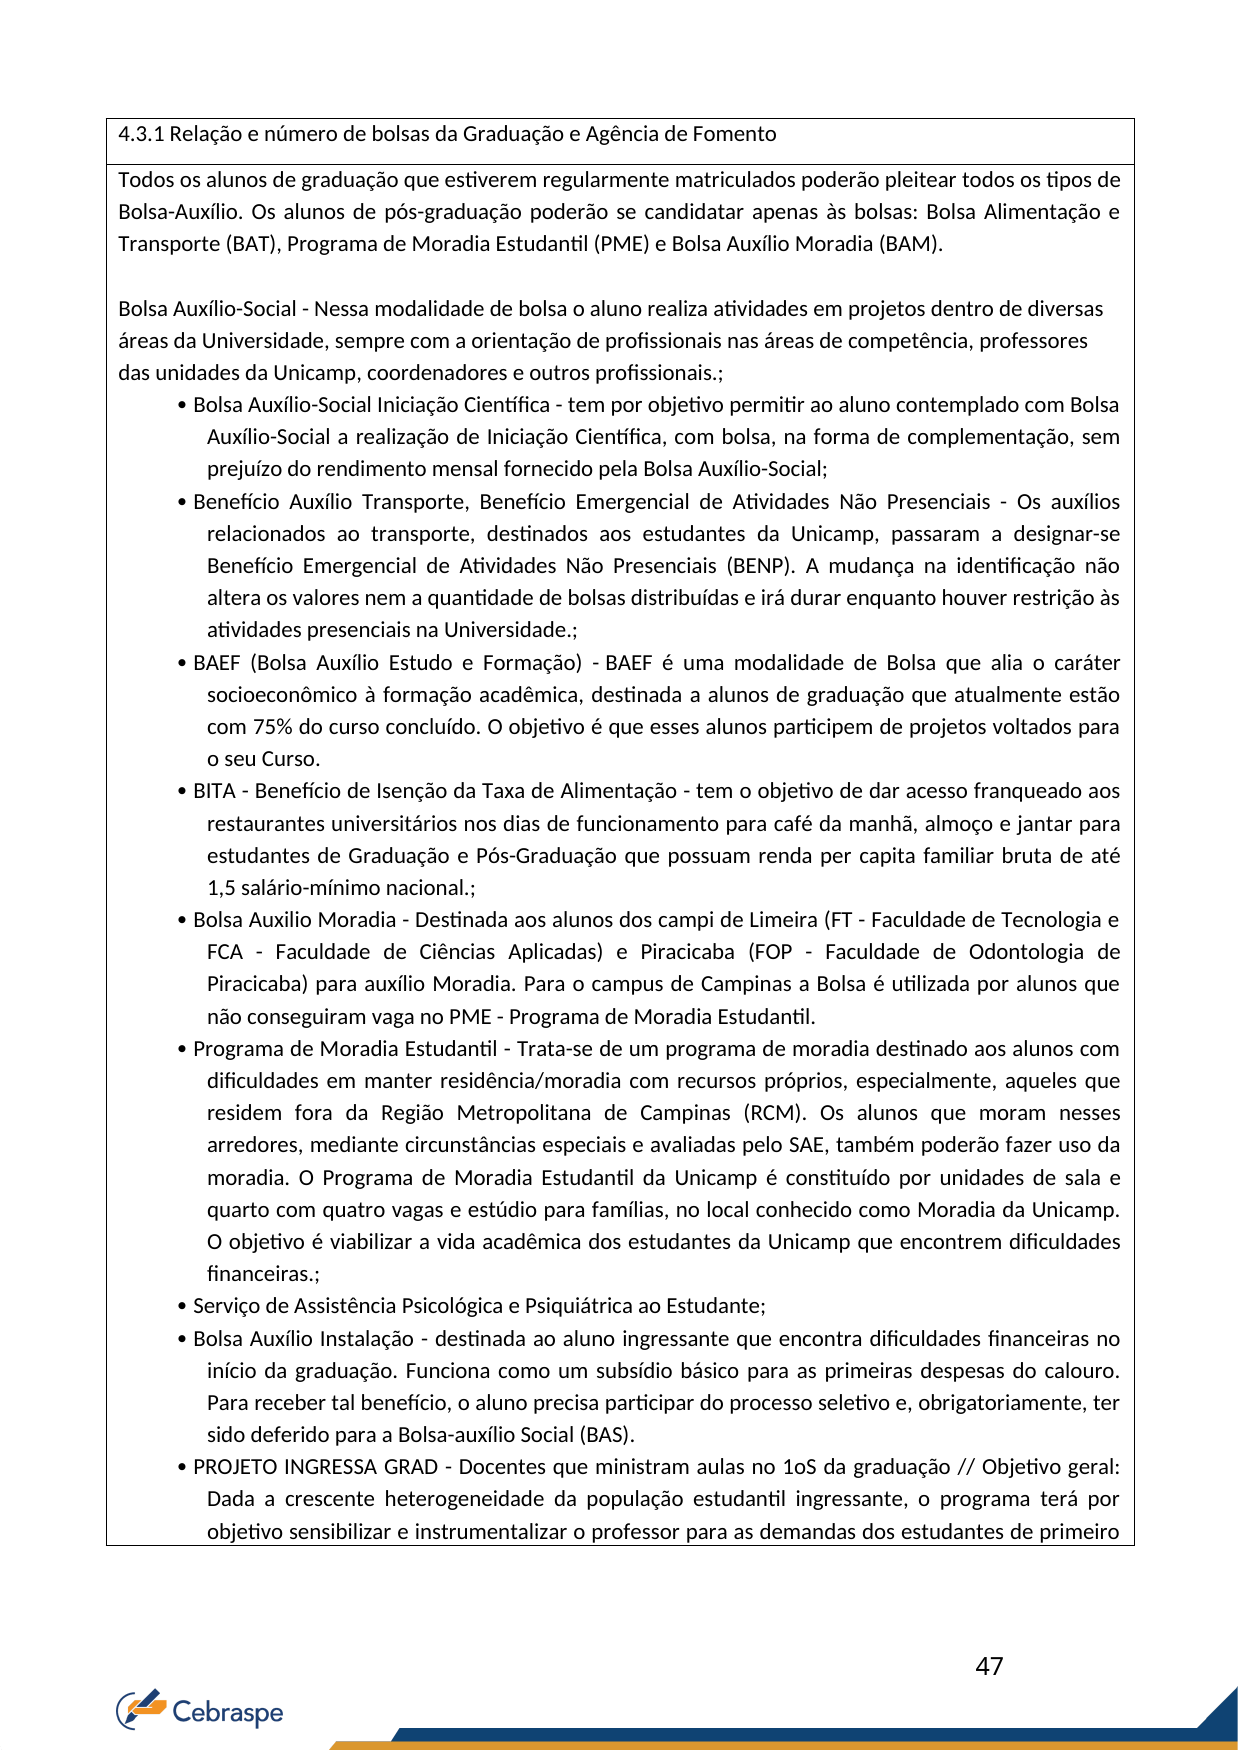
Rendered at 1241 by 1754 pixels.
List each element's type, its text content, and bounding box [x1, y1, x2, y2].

table_cell 4.3.1 Relação e número de bolsas da Graduação e Agência de Fomento [107, 119, 1134, 164]
picture [0, 1656, 1238, 1750]
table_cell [107, 165, 1134, 1545]
